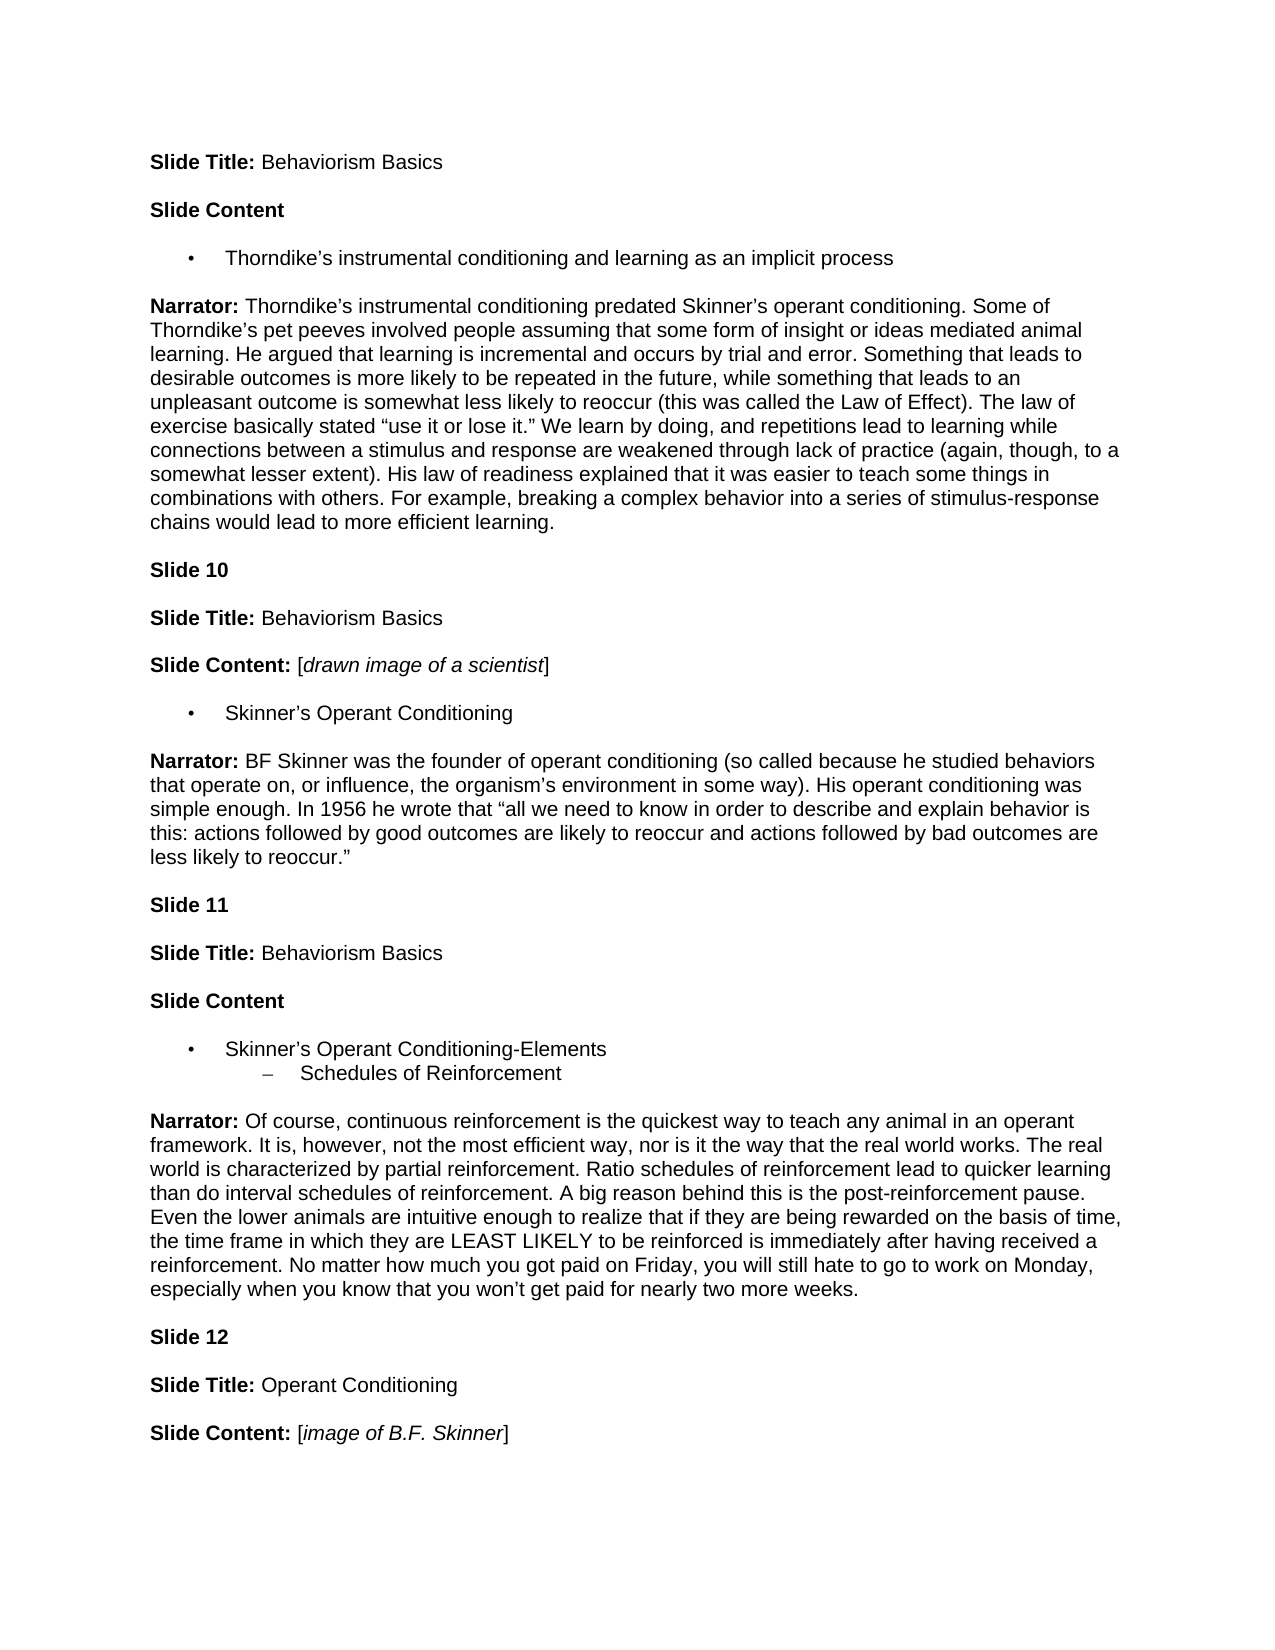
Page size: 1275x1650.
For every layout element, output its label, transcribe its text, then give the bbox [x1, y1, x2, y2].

text Slide Title: Behaviorism Basics [150, 150, 1125, 174]
list Skinner’s Operant Conditioning-Elements [187, 1037, 1125, 1061]
text Slide Title: Behaviorism Basics [150, 605, 1125, 629]
text Slide Title: Operant Conditioning [150, 1373, 1125, 1397]
list Schedules of Reinforcement [262, 1061, 1125, 1085]
text Slide Content [150, 989, 1125, 1013]
text Slide 11 [150, 893, 1125, 917]
text Slide Content [150, 198, 1125, 222]
text Narrator: Of course, continuous reinforcement is the quickest way to teach any animal in an operant framework. It is, however, not the most efficient way, nor is it the way that the real world works. The real world is characterized by partial reinforcement. Ratio schedules of reinforcement lead to quicker learning than do interval schedules of reinforcement. A big reason behind this is the post-reinforcement pause. Even the lower animals are intuitive enough to realize that if they are being rewarded on the basis of time, the time frame in which they are LEAST LIKELY to be reinforced is immediately after having received a reinforcement. No matter how much you got paid on Friday, you will still hate to go to work on Monday, especially when you know that you won’t get paid for nearly two more weeks. [150, 1109, 1125, 1301]
text Narrator: BF Skinner was the founder of operant conditioning (so called because he studied behaviors that operate on, or influence, the organism’s environment in some way). His operant conditioning was simple enough. In 1956 he wrote that “all we need to know in order to describe and explain behavior is this: actions followed by good outcomes are likely to reoccur and actions followed by bad outcomes are less likely to reoccur.” [150, 749, 1125, 869]
list Thorndike’s instrumental conditioning and learning as an implicit process [187, 246, 1125, 270]
list Skinner’s Operant Conditioning [187, 701, 1125, 725]
text Slide Title: Behaviorism Basics [150, 941, 1125, 965]
text Slide Content: [drawn image of a scientist] [150, 653, 1125, 677]
text Slide 12 [150, 1325, 1125, 1349]
text Slide 10 [150, 557, 1125, 581]
text Slide Content: [image of B.F. Skinner] [150, 1421, 1125, 1444]
text Narrator: Thorndike’s instrumental conditioning predated Skinner’s operant conditioning. Some of Thorndike’s pet peeves involved people assuming that some form of insight or ideas mediated animal learning. He argued that learning is incremental and occurs by trial and error. Something that leads to desirable outcomes is more likely to be repeated in the future, while something that leads to an unpleasant outcome is somewhat less likely to reoccur (this was called the Law of Effect). The law of exercise basically stated “use it or lose it.” We learn by doing, and repetitions lead to learning while connections between a stimulus and response are weakened through lack of practice (again, though, to a somewhat lesser extent). His law of readiness explained that it was easier to teach some things in combinations with others. For example, breaking a complex behavior into a series of stimulus-response chains would lead to more efficient learning. [150, 294, 1125, 533]
